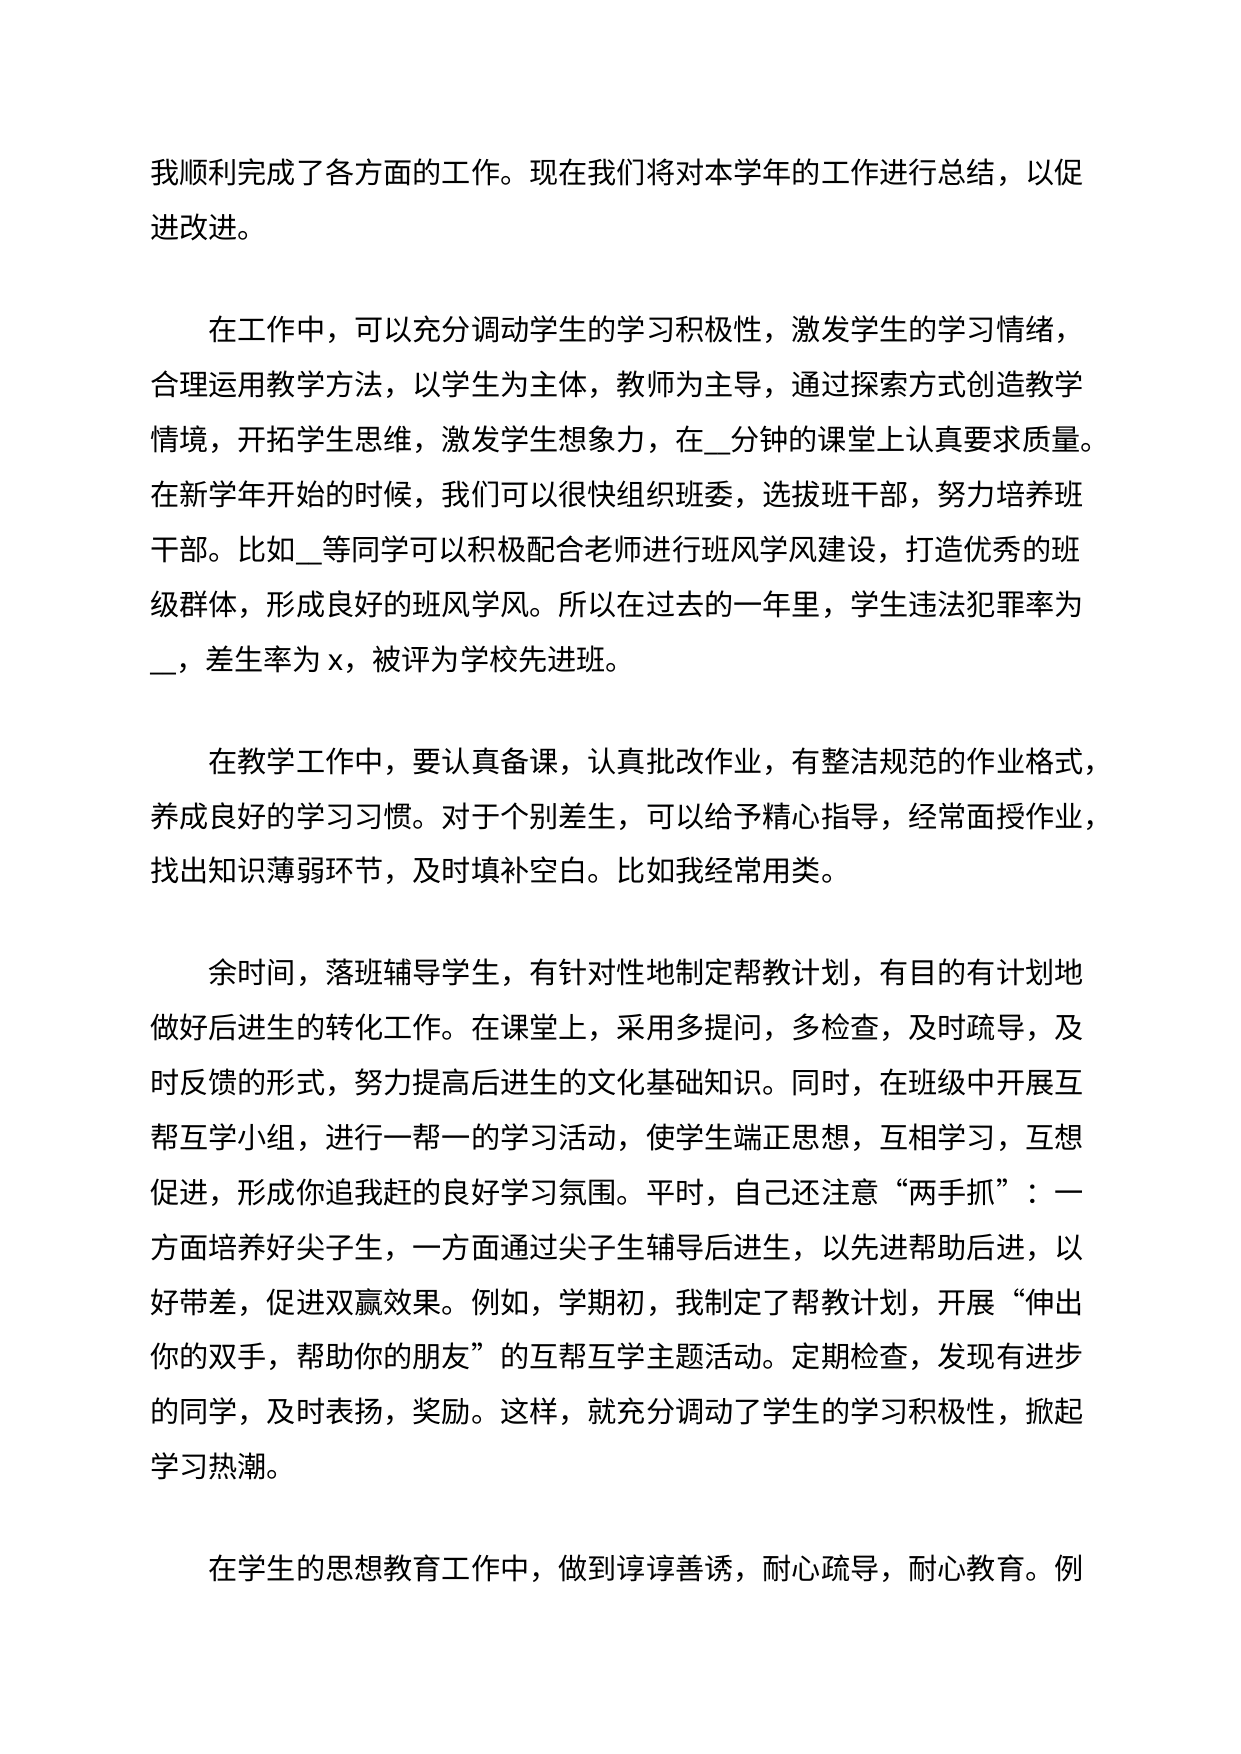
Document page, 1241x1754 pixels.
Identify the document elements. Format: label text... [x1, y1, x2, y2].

text 在工作中，可以充分调动学生的学习积极性，激发学生的学习情绪，合理运用教学方法，以学生为主体，教师为主导，通过探索方式创造教学情境，开拓学生思维，激发学生想象力，在__分钟的课堂上认真要求质量。在新学年开始的时候，我们可以很快组织班委，选拔班干部，努力培养班干部。比如__等同学可以积极配合老师进行班风学风建设，打造优秀的班级群体，形成良好的班风学风。所以在过去的一年里，学生违法犯罪率为__，差生率为x，被评为学校先进班。 [150, 307, 1090, 679]
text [150, 1546, 1090, 1588]
text 在教学工作中，要认真备课，认真批改作业，有整洁规范的作业格式，养成良好的学习习惯。对于个别差生，可以给予精心指导，经常面授作业，找出知识薄弱环节，及时填补空白。比如我经常用类。 [150, 738, 1090, 890]
text 余时间，落班辅导学生，有针对性地制定帮教计划，有目的有计划地做好后进生的转化工作。在课堂上，采用多提问，多检查，及时疏导，及时反馈的形式，努力提高后进生的文化基础知识。同时，在班级中开展互帮互学小组，进行一帮一的学习活动，使学生端正思想，互相学习，互想促进，形成你追我赶的良好学习氛围。平时，自己还注意“两手抓”：一方面培养好尖子生，一方面通过尖子生辅导后进生，以先进帮助后进，以好带差，促进双赢效果。例如，学期初，我制定了帮教计划，开展“伸出你的双手，帮助你的朋友”的互帮互学主题活动。定期检查，发现有进步的同学，及时表扬，奖励。这样，就充分调动了学生的学习积极性，掀起学习热潮。 [150, 950, 1090, 1486]
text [150, 150, 1090, 247]
